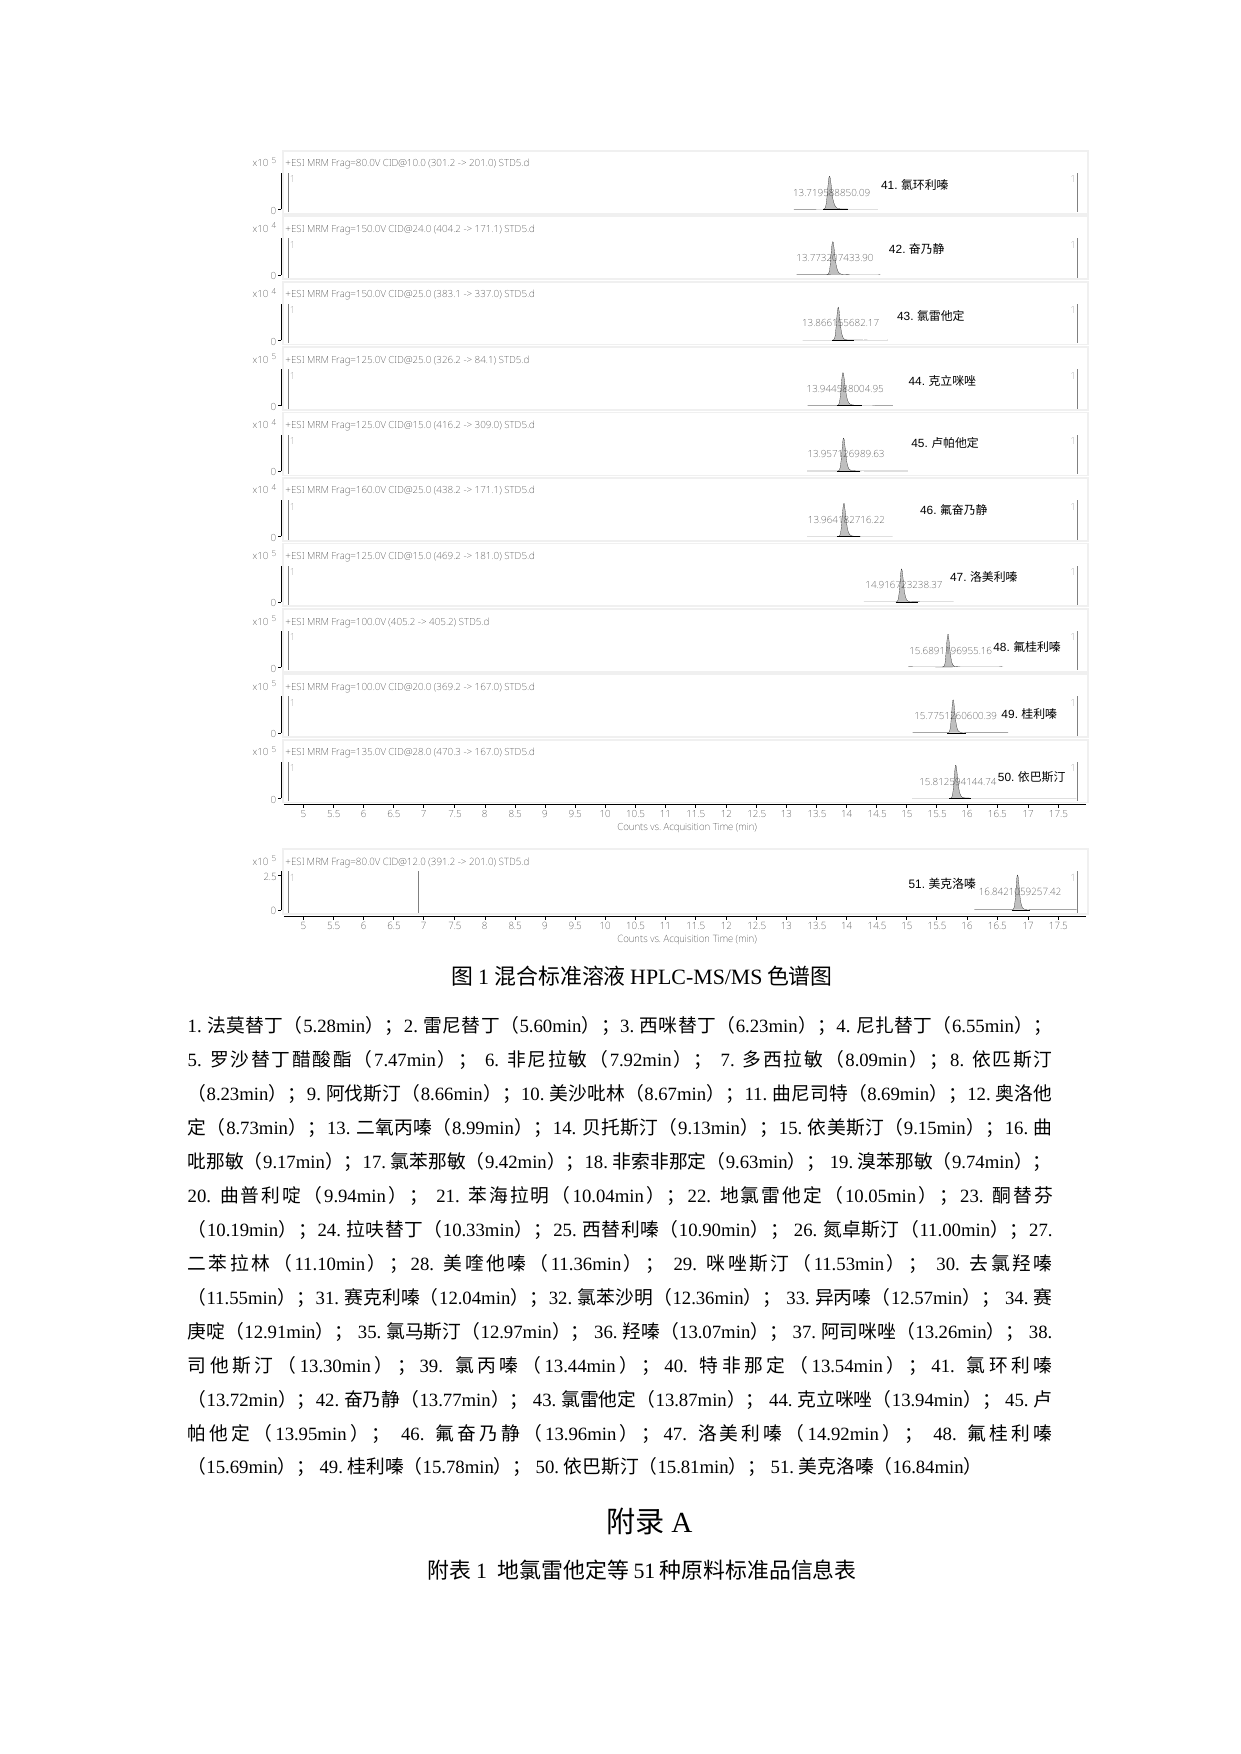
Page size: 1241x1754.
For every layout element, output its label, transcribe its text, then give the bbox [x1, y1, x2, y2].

text 附表1 地氯雷他定等51种原料标准品信息表 [187, 1553, 1053, 1585]
text 图1 混合标准溶液HPLC-MS/MS色谱图 [187, 959, 1053, 990]
text 1. 法莫替丁（5.28min）；2. 雷尼替丁（5.60min）；3. 西咪替丁（6.23min）；4. 尼扎替丁（6.55min）； 5. 罗沙替丁醋酸酯（7.47min）； 6. 非尼拉敏（7.92min）； 7. 多西拉敏（8.09min）；8. 依匹斯汀（8.23min）；9. 阿伐斯汀（8.66min）；10. 美沙吡林（8.67min）；11. 曲尼司特（8.69min）；12. 奥洛他定（8.73min）；13. 二氧丙嗪（8.99min）；14. 贝托斯汀（9.13min）；15. 依美斯汀（9.15min）；16. 曲吡那敏（9.17min）；17. 氯苯那敏（9.42min）；18. 非索非那定（9.63min）； 19. 溴苯那敏（9.74min）； 20. 曲普利啶（9.94min）； 21. 苯海拉明（10.04min）；22. 地氯雷他定（10.05min）；23. 酮替芬（10.19min）；24. 拉呋替丁（10.33min）；25. 西替利嗪（10.90min）； 26. 氮卓斯汀（11.00min）；27. 二苯拉林（11.10min）；28. 美喹他嗪（11.36min）； 29. 咪唑斯汀（11.53min）； 30. 去氯羟嗪（11.55min）；31. 赛克利嗪（12.04min）；32. 氯苯沙明（12.36min）； 33. 异丙嗪（12.57min）； 34. 赛庚啶（12.91min）； 35. 氯马斯汀（12.97min）； 36. 羟嗪（13.07min）； 37. 阿司咪唑（13.26min）； 38. 司他斯汀（13.30min）；39. 氯丙嗪（13.44min）；40. 特非那定（13.54min）；41. 氯环利嗪（13.72min）；42. 奋乃静（13.77min）； 43. 氯雷他定（13.87min）； 44. 克立咪唑（13.94min）； 45. 卢帕他定（13.95min）； 46. 氟奋乃静（13.96min）；47. 洛美利嗪（14.92min）； 48. 氟桂利嗪（15.69min）； 49. 桂利嗪（15.78min）； 50. 依巴斯汀（15.81min）； 51. 美克洛嗪（16.84min） [187, 1011, 1053, 1479]
list 附录 A [187, 1499, 1053, 1541]
